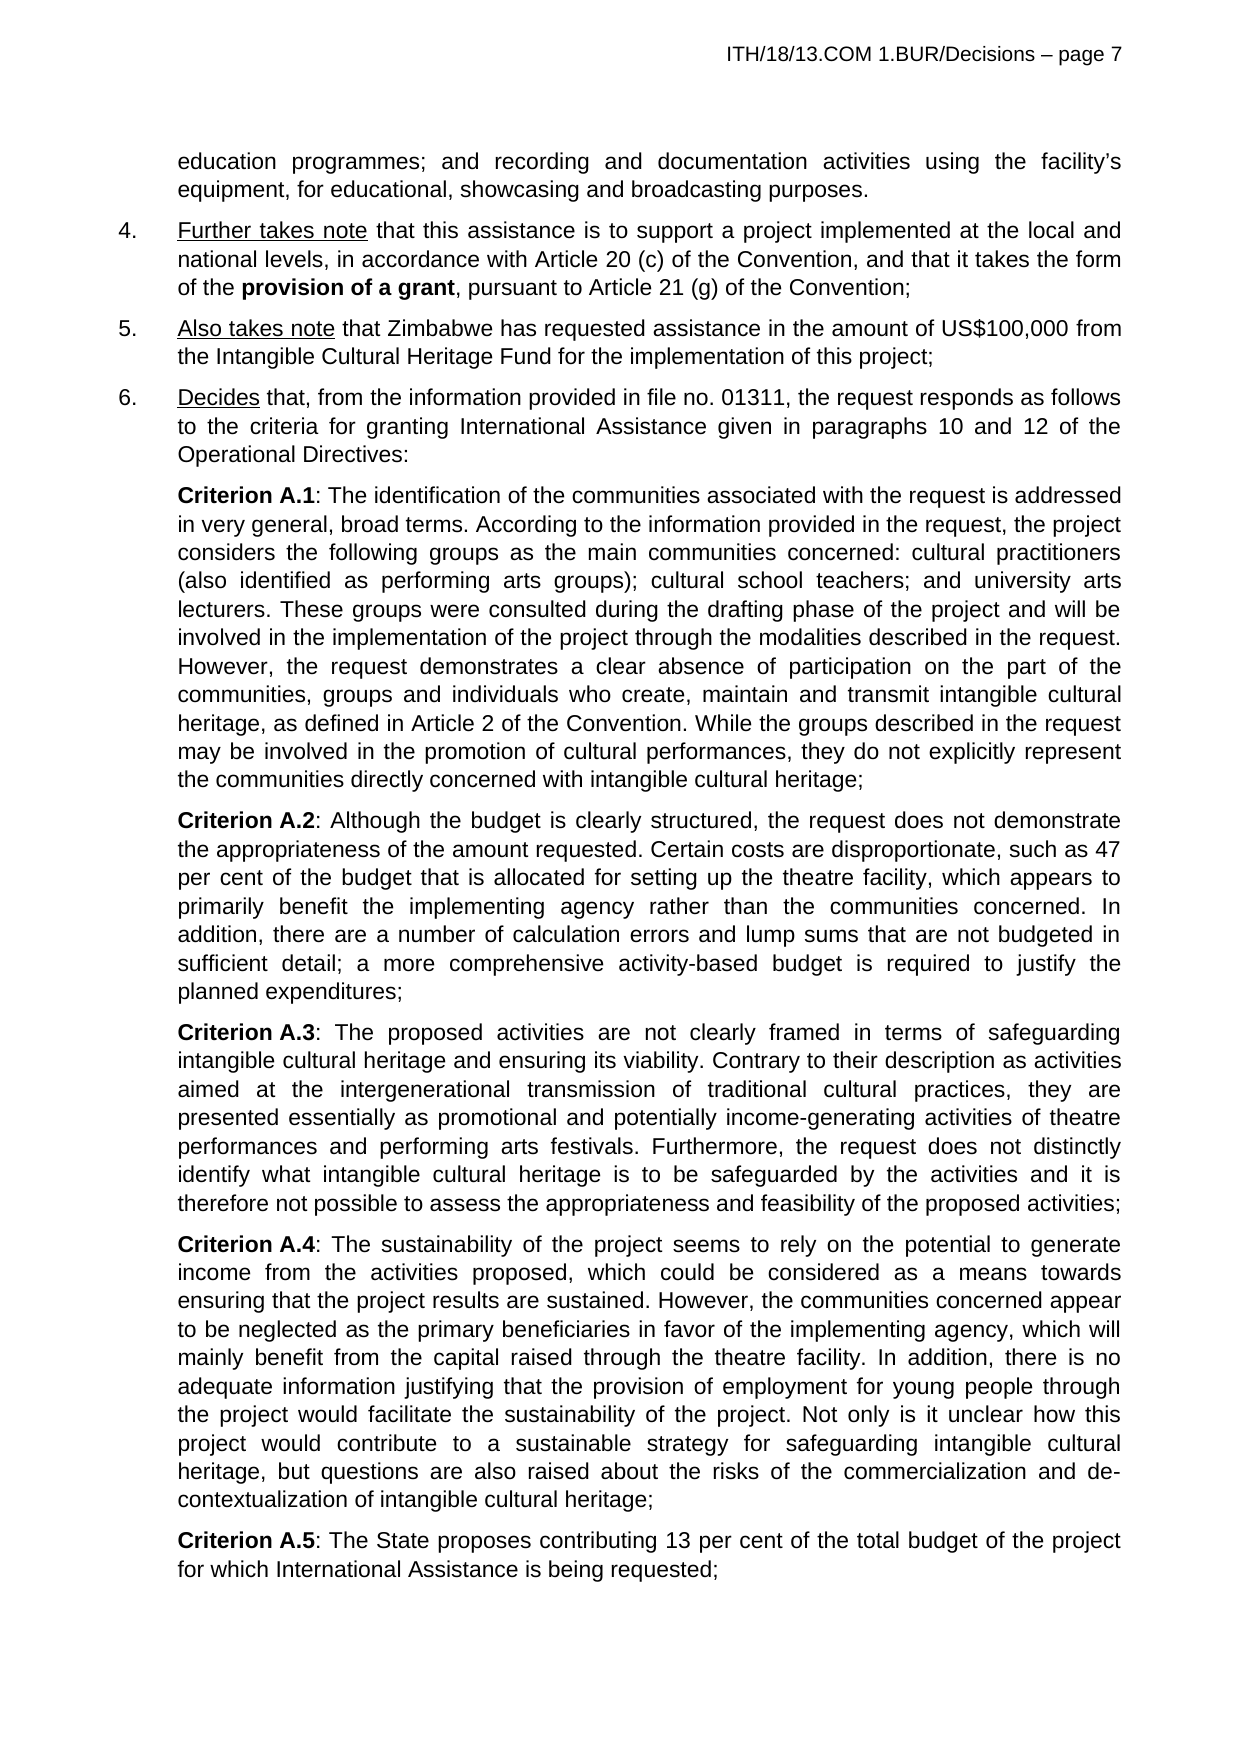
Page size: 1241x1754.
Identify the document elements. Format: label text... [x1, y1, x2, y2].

text Criterion A.5: The State proposes contributing 13 per cent of the total budget of the project for which International Assistance is being requested; [177, 1527, 1122, 1582]
text Criterion A.4: The sustainability of the project seems to rely on the potential to generate income from the activities proposed, which could be considered as a means towards ensuring that the project results are sustained. However, the communities concerned appear to be neglected as the primary beneficiaries in favor of the implementing agency, which will mainly benefit from the capital raised through the theatre facility. In addition, there is no adequate information justifying that the provision of employment for young people through the project would facilitate the sustainability of the project. Not only is it unclear how this project would contribute to a sustainable strategy for safeguarding intangible cultural heritage, but questions are also raised about the risks of the commercialization and de-contextualization of intangible cultural heritage; [177, 1231, 1122, 1513]
text Criterion A.2: Although the budget is clearly structured, the request does not demonstrate the appropriateness of the amount requested. Certain costs are disproportionate, such as 47 per cent of the budget that is allocated for setting up the theatre facility, which appears to primarily benefit the implementing agency rather than the communities concerned. In addition, there are a number of calculation errors and lump sums that are not budgeted in sufficient detail; a more comprehensive activity-based budget is required to justify the planned expenditures; [177, 807, 1122, 1004]
text Criterion A.3: The proposed activities are not clearly framed in terms of safeguarding intangible cultural heritage and ensuring its viability. Contrary to their description as activities aimed at the intergenerational transmission of traditional cultural practices, they are presented essentially as promotional and potentially income-generating activities of theatre performances and performing arts festivals. Furthermore, the request does not distinctly identify what intangible cultural heritage is to be safeguarded by the activities and it is therefore not possible to assess the appropriateness and feasibility of the proposed activities; [177, 1019, 1122, 1216]
text Criterion A.1: The identification of the communities associated with the request is addressed in very general, broad terms. According to the information provided in the request, the project considers the following groups as the main communities concerned: cultural practitioners (also identified as performing arts groups); cultural school teachers; and university arts lecturers. These groups were consulted during the drafting phase of the project and will be involved in the implementation of the project through the modalities described in the request. However, the request demonstrates a clear absence of participation on the part of the communities, groups and individuals who create, maintain and transmit intangible cultural heritage, as defined in Article 2 of the Convention. While the groups described in the request may be involved in the promotion of cultural performances, they do not explicitly represent the communities directly concerned with intangible cultural heritage; [177, 482, 1122, 793]
list Decides that, from the information provided in file no. 01311, the request responds as follows to the criteria for granting International Assistance given in paragraphs 10 and 12 of the Operational Directives: [118, 384, 1122, 467]
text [177, 148, 1122, 202]
list Further takes note that this assistance is to support a project implemented at the local and national levels, in accordance with Article 20 (c) of the Convention, and that it takes the form of the provision of a grant, pursuant to Article 21 (g) of the Convention; [118, 217, 1122, 300]
list Also takes note that Zimbabwe has requested assistance in the amount of US$100,000 from the Intangible Cultural Heritage Fund for the implementation of this project; [118, 315, 1122, 370]
